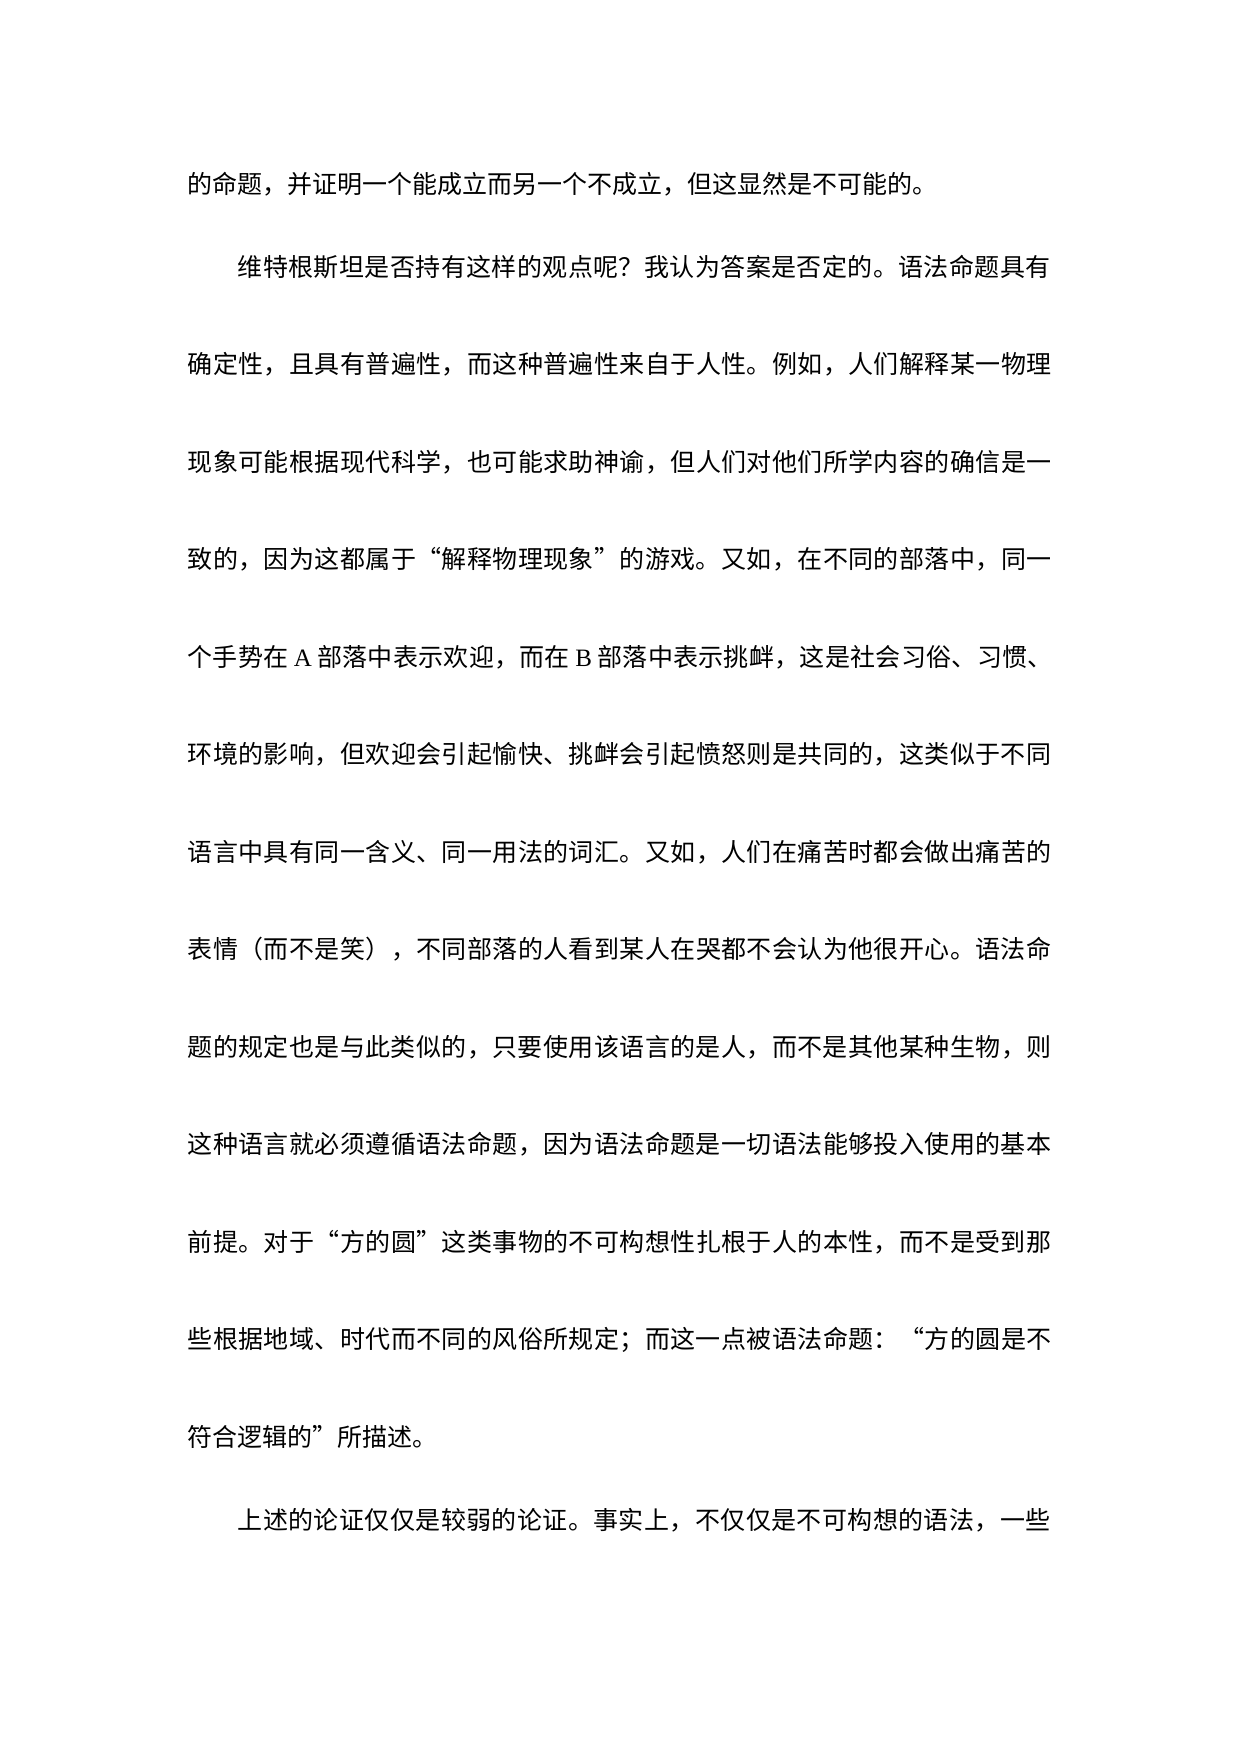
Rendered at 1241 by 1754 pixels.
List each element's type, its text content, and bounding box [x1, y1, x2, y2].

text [187, 150, 1053, 215]
text 维特根斯坦是否持有这样的观点呢？我认为答案是否定的。语法命题具有确定性，且具有普遍性，而这种普遍性来自于人性。例如，人们解释某一物理现象可能根据现代科学，也可能求助神谕，但人们对他们所学内容的确信是一致的，因为这都属于“解释物理现象”的游戏。又如，在不同的部落中，同一个手势在A部落中表示欢迎，而在B部落中表示挑衅，这是社会习俗、习惯、环境的影响，但欢迎会引起愉快、挑衅会引起愤怒则是共同的，这类似于不同语言中具有同一含义、同一用法的词汇。又如，人们在痛苦时都会做出痛苦的表情（而不是笑），不同部落的人看到某人在哭都不会认为他很开心。语法命题的规定也是与此类似的，只要使用该语言的是人，而不是其他某种生物，则这种语言就必须遵循语法命题，因为语法命题是一切语法能够投入使用的基本前提。对于“方的圆”这类事物的不可构想性扎根于人的本性，而不是受到那些根据地域、时代而不同的风俗所规定；而这一点被语法命题：“方的圆是不符合逻辑的”所描述。 [187, 233, 1053, 1468]
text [187, 1486, 1053, 1551]
